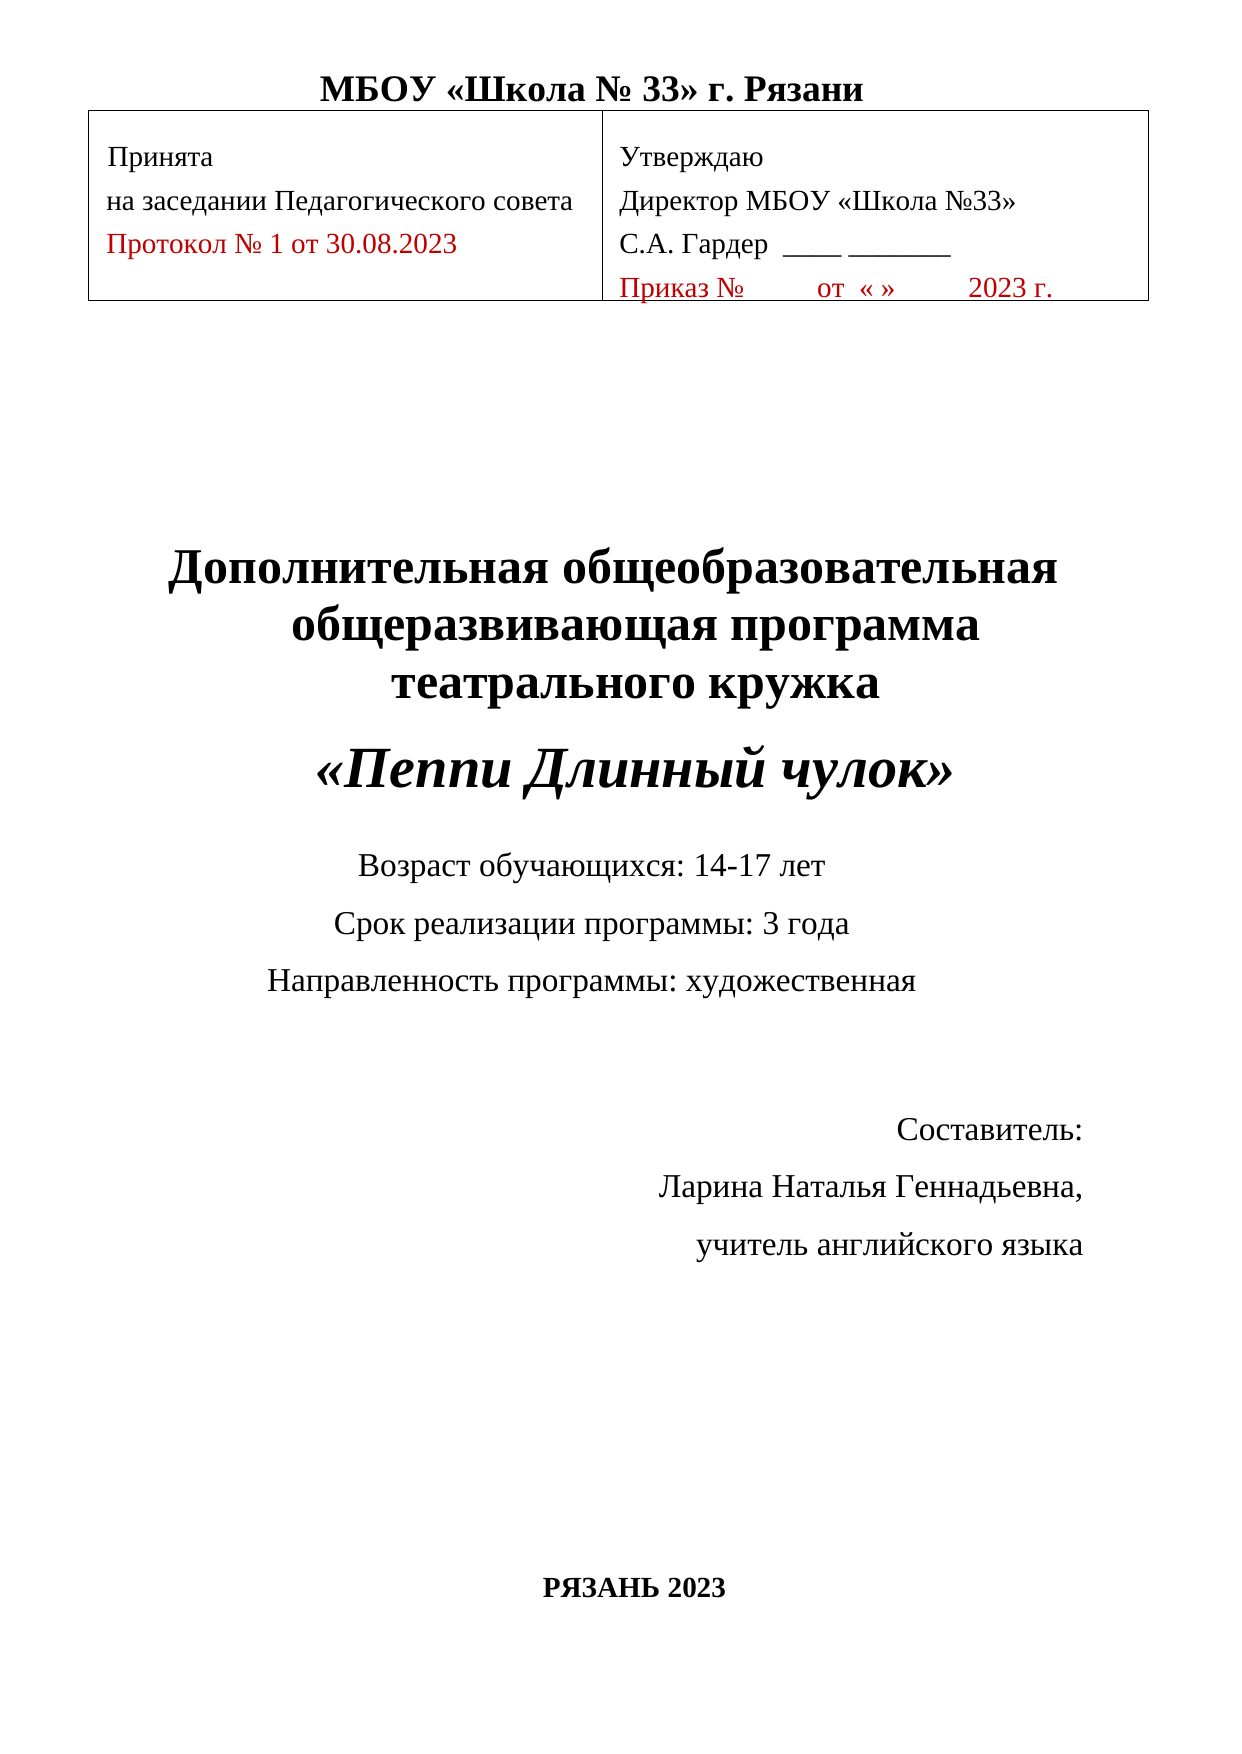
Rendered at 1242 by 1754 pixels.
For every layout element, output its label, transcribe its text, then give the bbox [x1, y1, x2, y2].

text Срок реализации программы: 3 года [100, 903, 1083, 941]
text учитель английского языка [100, 1224, 1083, 1262]
text «Пеппи Длинный чулок» [100, 733, 1083, 800]
text МБОУ «Школа № 33» г. Рязани [100, 67, 1083, 110]
text Ларина Наталья Геннадьевна, [100, 1166, 1083, 1205]
text Направленность программы: художественная [100, 961, 1083, 999]
text РЯЗАНЬ 2023 [100, 1571, 734, 1604]
text Дополнительная общеобразовательная общеразвивающая программа театрального кружка [100, 536, 1083, 709]
text Составитель: [100, 1109, 1083, 1147]
table_header Принята на заседании Педагогического совета Протокол № 1 от 30.08.2023 [89, 111, 602, 300]
text Возраст обучающихся: 14-17 лет [100, 846, 1083, 884]
table_header Утверждаю Директор МБОУ «Школа №33» С.А. Гардер ____ _______ Приказ № от « » 2023 г. [603, 111, 1148, 300]
